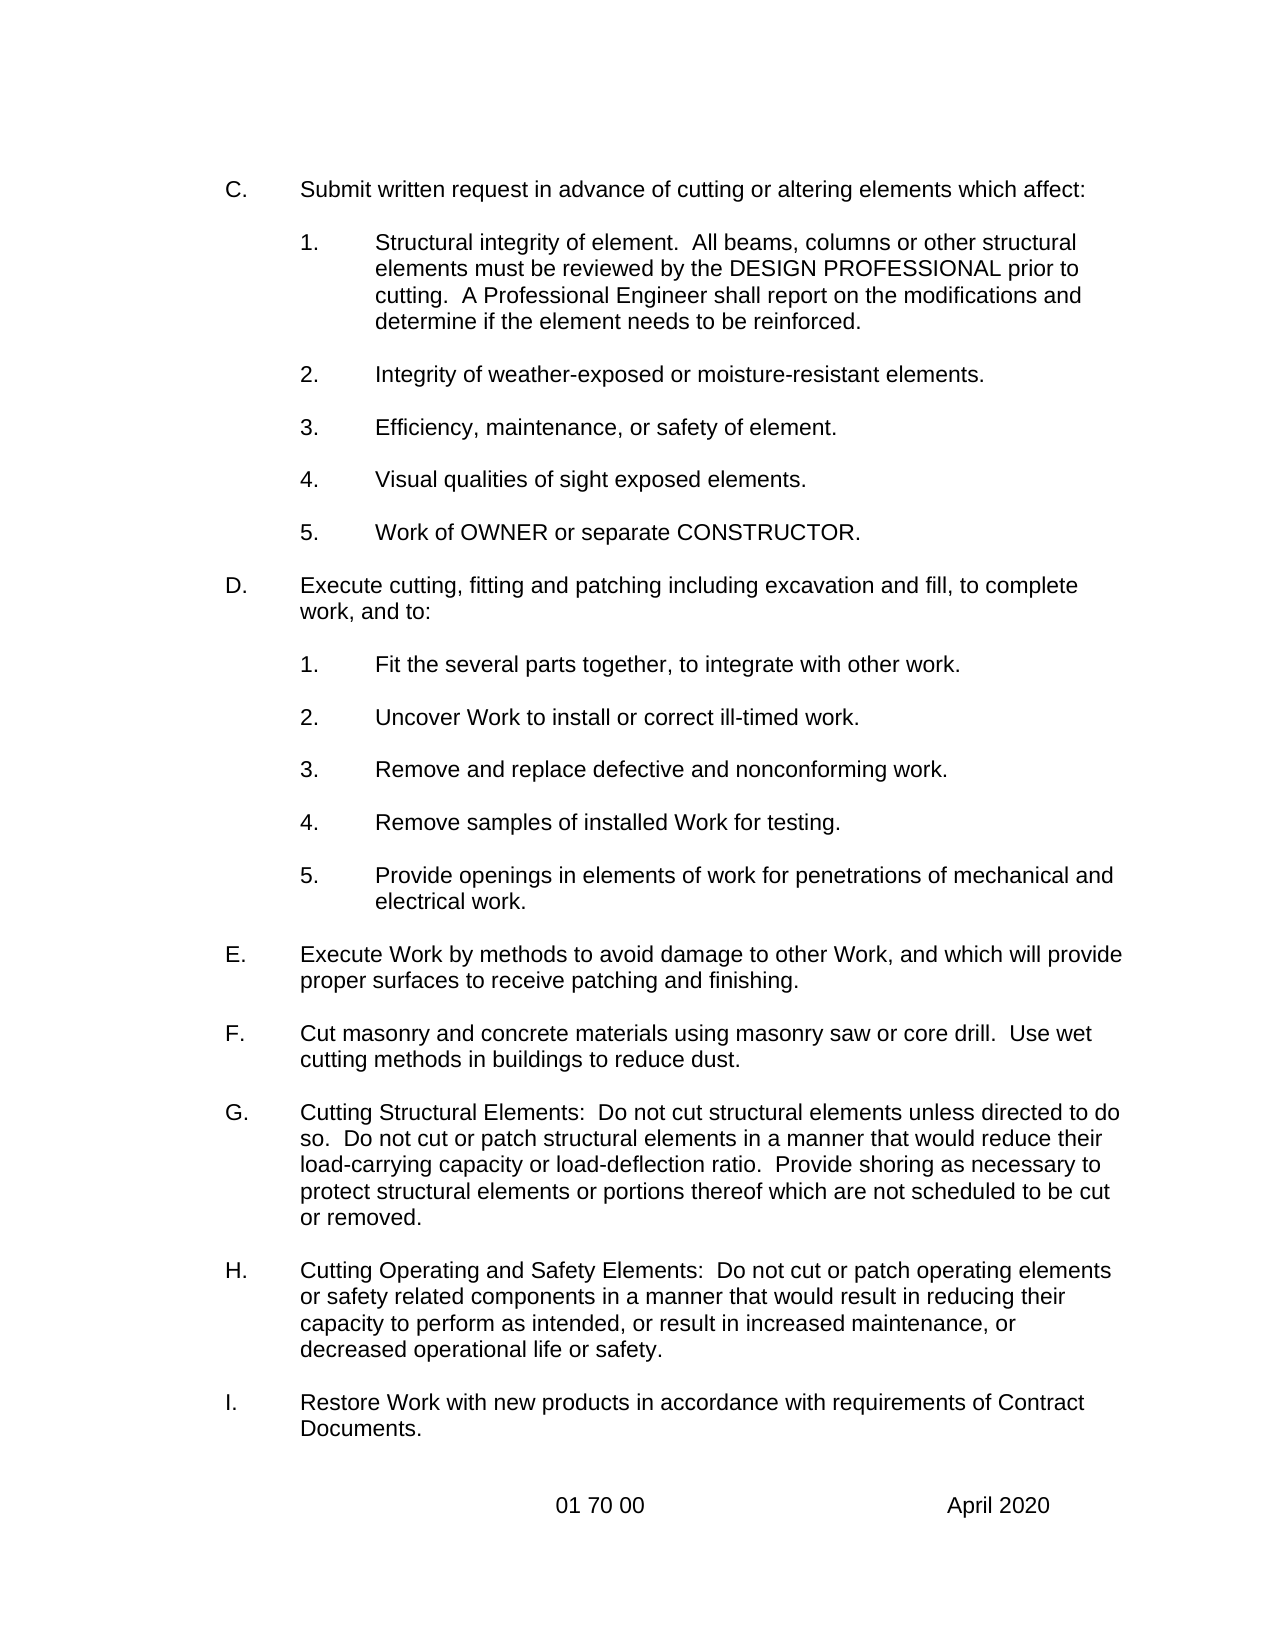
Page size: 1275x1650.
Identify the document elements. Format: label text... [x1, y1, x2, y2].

text C. Submit written request in advance of cutting or altering elements which affect: [225, 176, 1125, 203]
text F. Cut masonry and concrete materials using masonry saw or core drill. Use wet cutting methods in buildings to reduce dust. [225, 1020, 1125, 1072]
text G. Cutting Structural Elements: Do not cut structural elements unless directed to do so. Do not cut or patch structural elements in a manner that would reduce their load-carrying capacity or load-deflection ratio. Provide shoring as necessary to protect structural elements or portions thereof which are not scheduled to be cut or removed. [225, 1099, 1125, 1231]
text 2. Uncover Work to install or correct ill-timed work. [225, 703, 1125, 730]
text H. Cutting Operating and Safety Elements: Do not cut or patch operating elements or safety related components in a manner that would result in reducing their capacity to perform as intended, or result in increased maintenance, or decreased operational life or safety. [225, 1257, 1125, 1362]
text 1. Structural integrity of element. All beams, columns or other structural elements must be reviewed by the DESIGN PROFESSIONAL prior to cutting. A Professional Engineer shall report on the modifications and determine if the element needs to be reinforced. [300, 229, 1125, 334]
text 1. Fit the several parts together, to integrate with other work. [225, 651, 1125, 677]
text 2. Integrity of weather-exposed or moisture-resistant elements. [300, 361, 1125, 387]
text E. Execute Work by methods to avoid damage to other Work, and which will provide proper surfaces to receive patching and finishing. [225, 941, 1125, 993]
text D. Execute cutting, fitting and patching including excavation and fill, to complete work, and to: [225, 572, 1125, 624]
text 3. Efficiency, maintenance, or safety of element. [300, 413, 1125, 440]
text 4. Visual qualities of sight exposed elements. [300, 466, 1125, 493]
text 5. Work of OWNER or separate CONSTRUCTOR. [300, 519, 1125, 545]
text 3. Remove and replace defective and nonconforming work. [225, 756, 1125, 782]
text 5. Provide openings in elements of work for penetrations of mechanical and electrical work. [300, 862, 1125, 914]
text 4. Remove samples of installed Work for testing. [225, 809, 1125, 835]
text I. Restore Work with new products in accordance with requirements of Contract Documents. [225, 1389, 1125, 1441]
